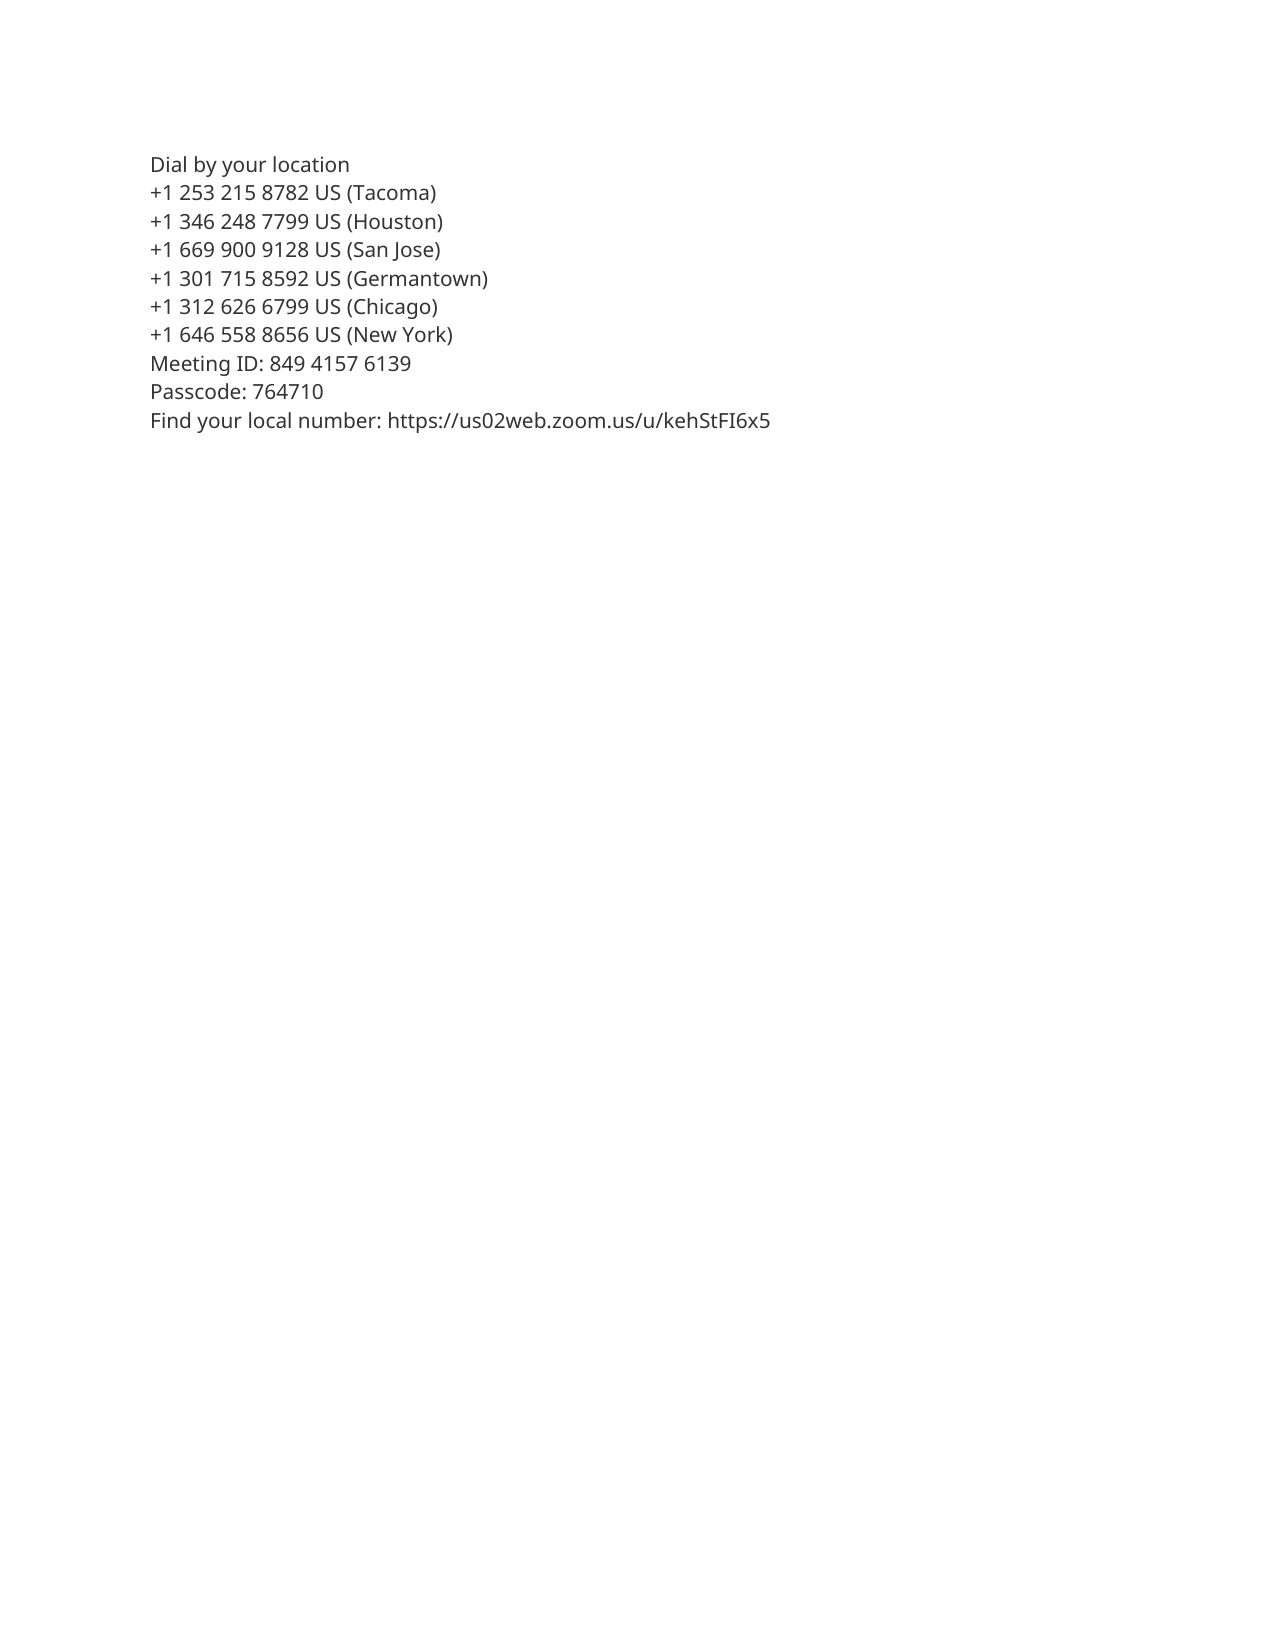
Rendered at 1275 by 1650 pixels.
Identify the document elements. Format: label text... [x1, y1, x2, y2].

text Dial by your location +1 253 215 8782 US (Tacoma) +1 346 248 7799 US (Houston) +1 669 900 9128 US (San Jose) +1 301 715 8592 US (Germantown) +1 312 626 6799 US (Chicago) +1 646 558 8656 US (New York) Meeting ID: 849 4157 6139 Passcode: 764710 Find your local number: https://us02web.zoom.us/u/kehStFI6x5 [150, 150, 1125, 434]
